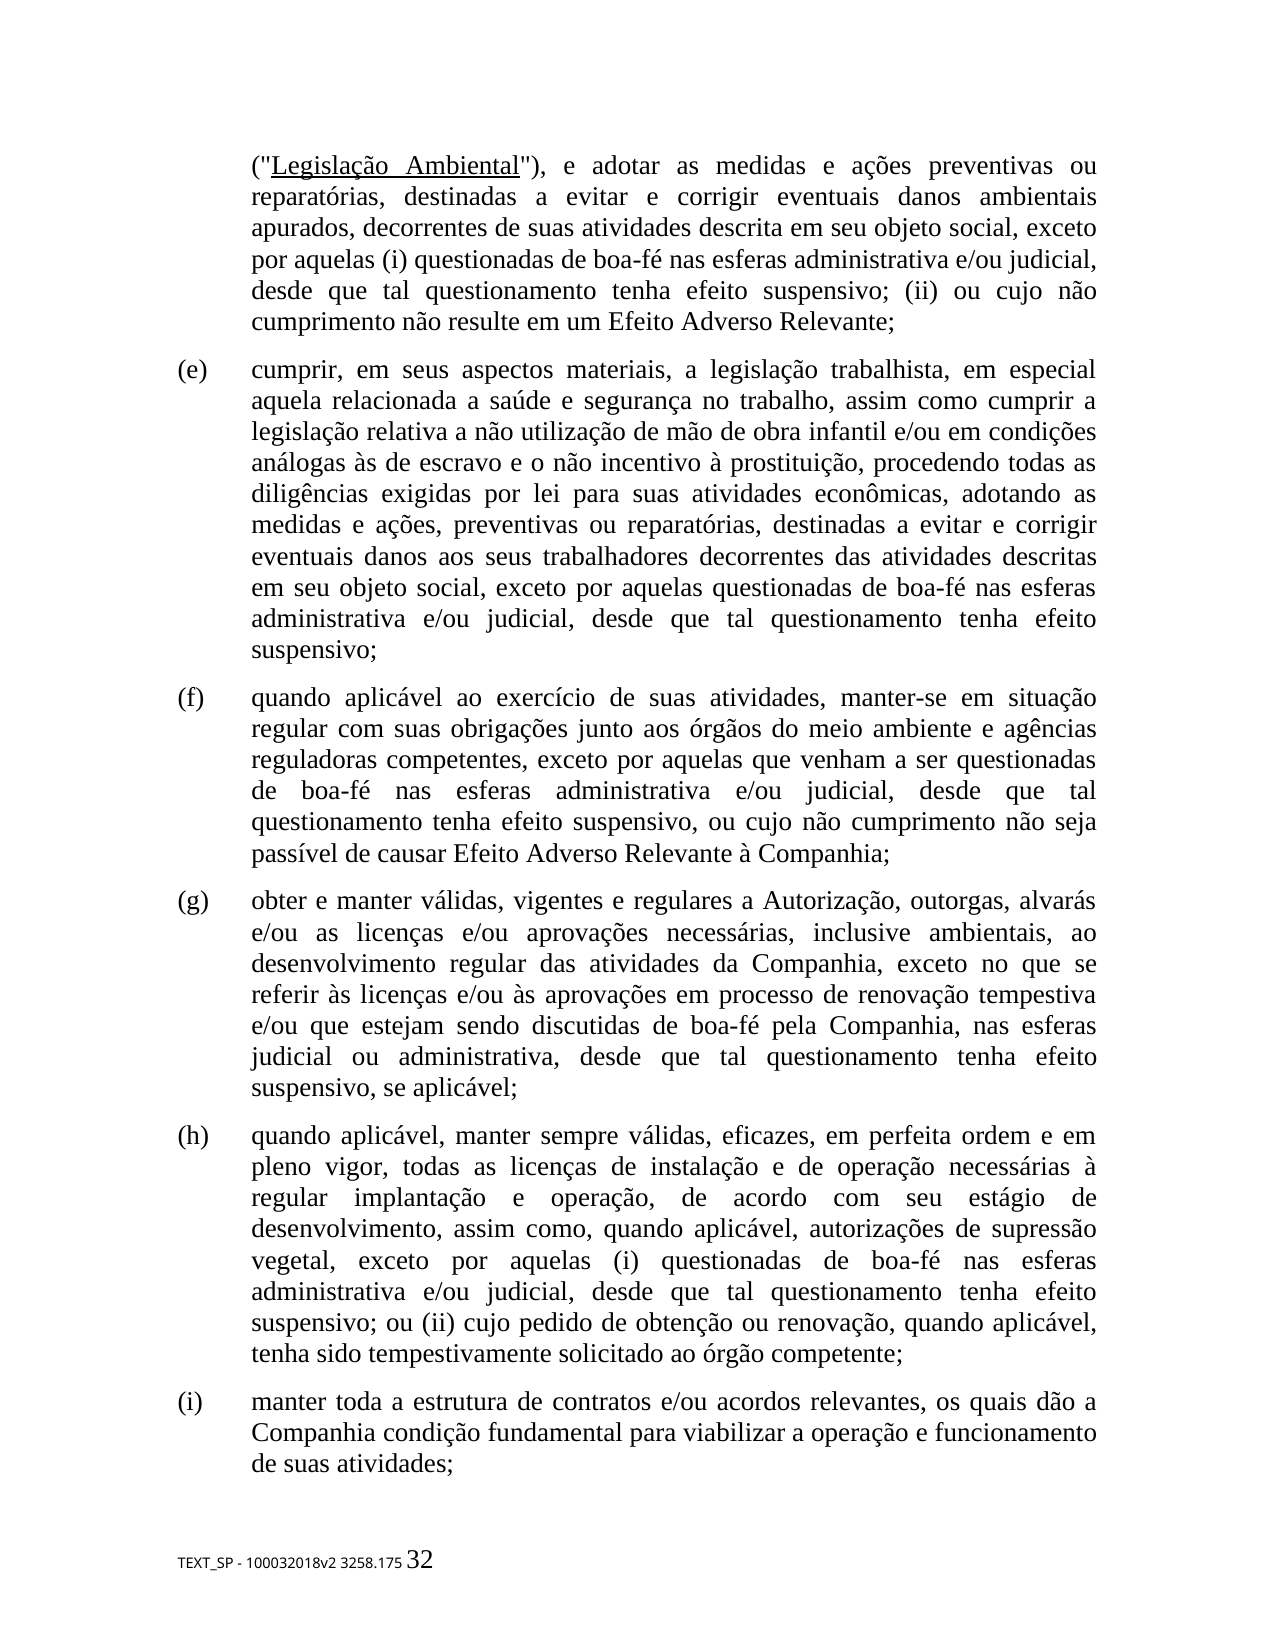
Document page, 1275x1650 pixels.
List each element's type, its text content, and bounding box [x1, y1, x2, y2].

list quando aplicável, manter sempre válidas, eficazes, em perfeita ordem e em pleno vigor, todas as licenças de instalação e de operação necessárias à regular implantação e operação, de acordo com seu estágio de desenvolvimento, assim como, quando aplicável, autorizações de supressão vegetal, exceto por aquelas (i) questionadas de boa-fé nas esferas administrativa e/ou judicial, desde que tal questionamento tenha efeito suspensivo; ou (ii) cujo pedido de obtenção ou renovação, quando aplicável, tenha sido tempestivamente solicitado ao órgão competente; [177, 1119, 1098, 1368]
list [177, 149, 1098, 336]
list cumprir, em seus aspectos materiais, a legislação trabalhista, em especial aquela relacionada a saúde e segurança no trabalho, assim como cumprir a legislação relativa a não utilização de mão de obra infantil e/ou em condições análogas às de escravo e o não incentivo à prostituição, procedendo todas as diligências exigidas por lei para suas atividades econômicas, adotando as medidas e ações, preventivas ou reparatórias, destinadas a evitar e corrigir eventuais danos aos seus trabalhadores decorrentes das atividades descritas em seu objeto social, exceto por aquelas questionadas de boa-fé nas esferas administrativa e/ou judicial, desde que tal questionamento tenha efeito suspensivo; [177, 353, 1098, 664]
list obter e manter válidas, vigentes e regulares a Autorização, outorgas, alvarás e/ou as licenças e/ou aprovações necessárias, inclusive ambientais, ao desenvolvimento regular das atividades da Companhia, exceto no que se referir às licenças e/ou às aprovações em processo de renovação tempestiva e/ou que estejam sendo discutidas de boa-fé pela Companhia, nas esferas judicial ou administrativa, desde que tal questionamento tenha efeito suspensivo, se aplicável; [177, 884, 1098, 1102]
list quando aplicável ao exercício de suas atividades, manter-se em situação regular com suas obrigações junto aos órgãos do meio ambiente e agências reguladoras competentes, exceto por aquelas que venham a ser questionadas de boa-fé nas esferas administrativa e/ou judicial, desde que tal questionamento tenha efeito suspensivo, ou cujo não cumprimento não seja passível de causar Efeito Adverso Relevante à Companhia; [177, 681, 1098, 868]
list manter toda a estrutura de contratos e/ou acordos relevantes, os quais dão a Companhia condição fundamental para viabilizar a operação e funcionamento de suas atividades; [177, 1385, 1098, 1478]
